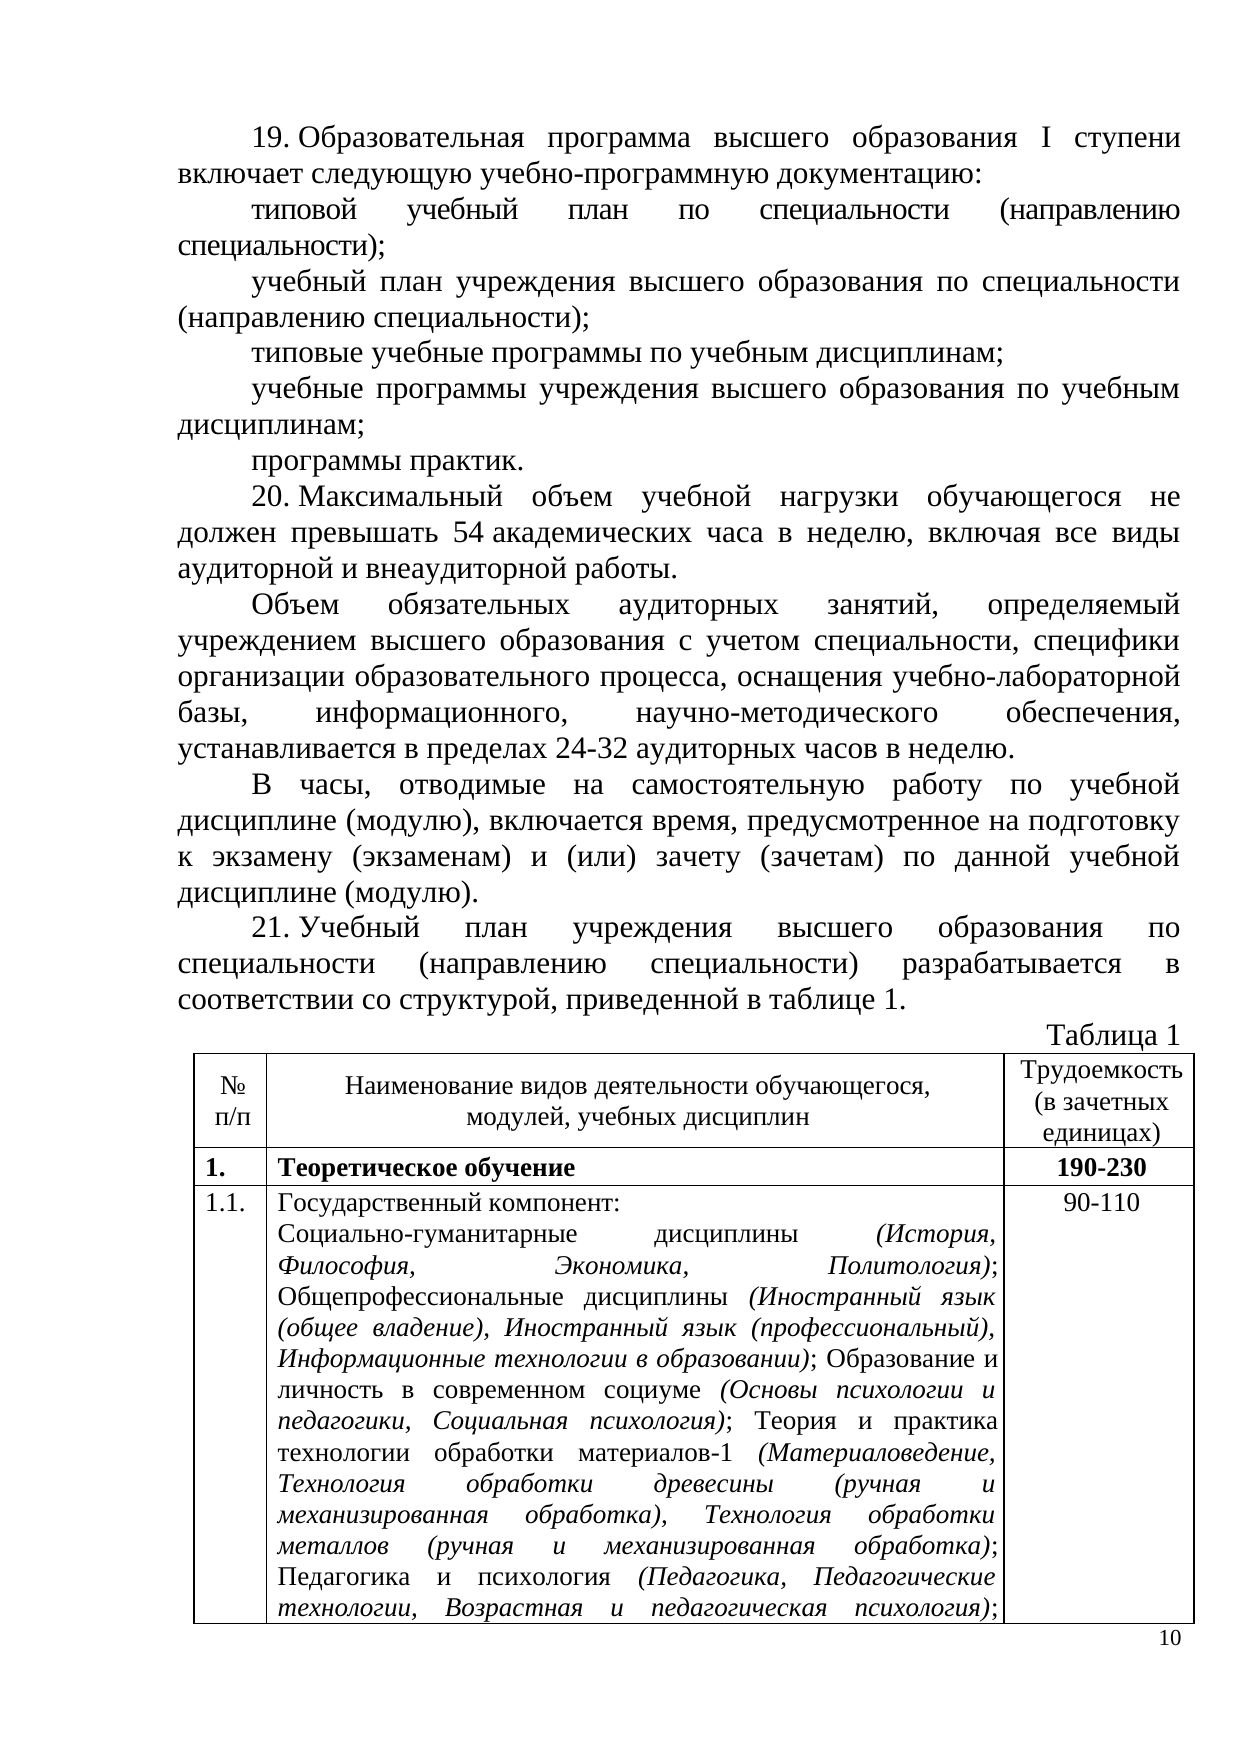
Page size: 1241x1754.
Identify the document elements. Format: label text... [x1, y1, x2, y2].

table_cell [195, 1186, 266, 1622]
text типовой учебный план по специальности (направлению специальности); [177, 190, 1181, 262]
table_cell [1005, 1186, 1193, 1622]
text Объем обязательных аудиторных занятий, определяемый учреждением высшего образования с учетом специальности, специфики организации образовательного процесса, оснащения учебно-лабораторной базы, информационного, научно-методического обеспечения, устанавливается в пределах 24-32 аудиторных часов в неделю. [177, 585, 1181, 765]
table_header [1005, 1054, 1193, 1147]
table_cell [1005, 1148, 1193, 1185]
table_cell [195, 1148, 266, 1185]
text В часы, отводимые на самостоятельную работу по учебной дисциплине (модулю), включается время, предусмотренное на подготовку к экзамену (экзаменам) и (или) зачету (зачетам) по данной учебной дисциплине (модулю). [177, 765, 1181, 909]
text Таблица 1 [177, 1017, 1181, 1052]
text типовые учебные программы по учебным дисциплинам; [177, 334, 1181, 370]
text учебные программы учреждения высшего образования по учебным дисциплинам; [177, 370, 1181, 442]
text 19. Образовательная программа высшего образования I ступени включает следующую учебно-программную документацию: [177, 118, 1181, 190]
text 21. Учебный план учреждения высшего образования по специальности (направлению специальности) разрабатывается в соответствии со структурой, приведенной в таблице 1. [177, 909, 1181, 1017]
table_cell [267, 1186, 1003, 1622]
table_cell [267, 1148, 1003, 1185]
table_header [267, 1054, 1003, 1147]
text 20. Максимальный объем учебной нагрузки обучающегося не должен превышать 54 академических часа в неделю, включая все виды аудиторной и внеаудиторной работы. [177, 477, 1181, 585]
text учебный план учреждения высшего образования по специальности (направлению специальности); [177, 262, 1181, 334]
text программы практик. [177, 442, 1181, 477]
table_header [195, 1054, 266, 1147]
